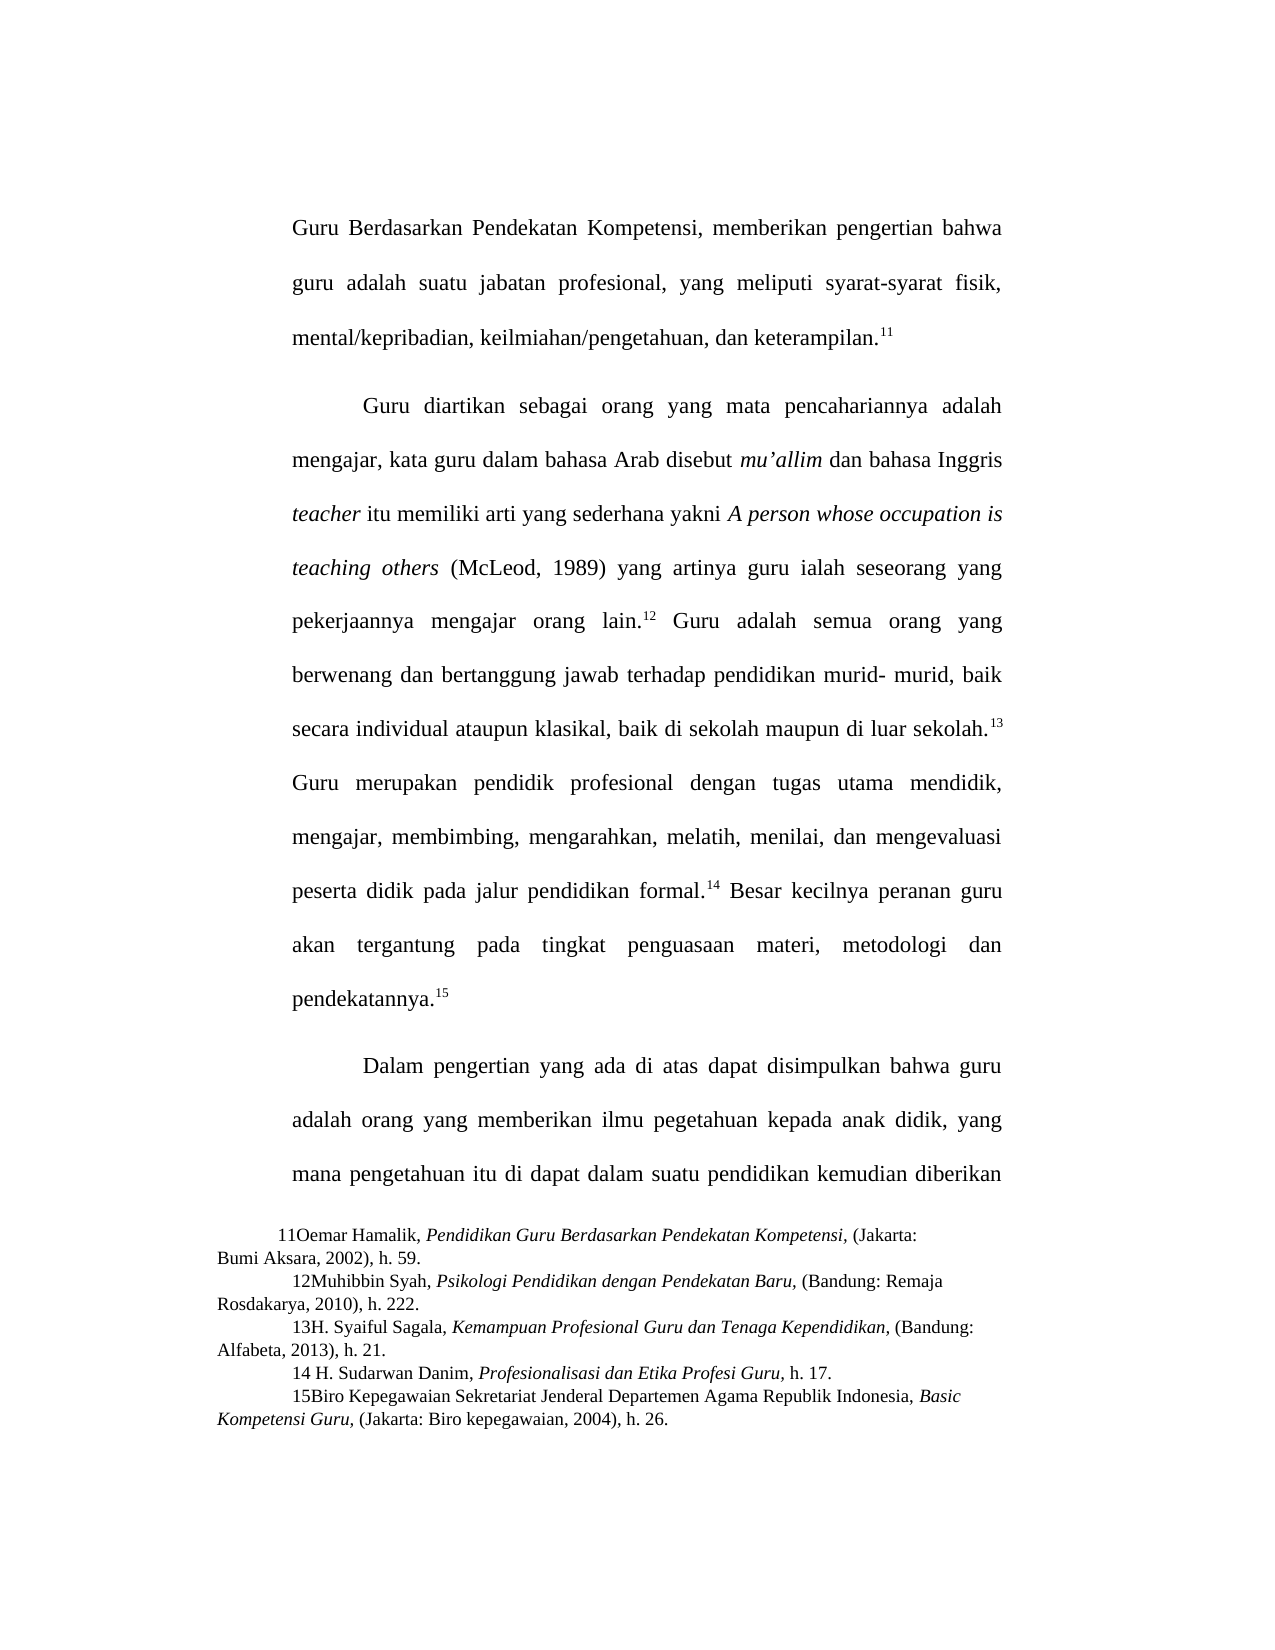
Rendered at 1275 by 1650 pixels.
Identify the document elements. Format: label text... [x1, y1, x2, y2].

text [292, 192, 1003, 357]
text Guru diartikan sebagai orang yang mata pencahariannya adalah mengajar, kata guru dalam bahasa Arab disebut mu’allim dan bahasa Inggris teacher itu memiliki arti yang sederhana yakni A person whose occupation is teaching others (McLeod, 1989) yang artinya guru ialah seseorang yang pekerjaannya mengajar orang lain. Guru adalah semua orang yang berwenang dan bertanggung jawab terhadap pendidikan murid- murid, baik secara individual ataupun klasikal, baik di sekolah maupun di luar sekolah. Guru merupakan pendidik profesional dengan tugas utama mendidik, mengajar, membimbing, mengarahkan, melatih, menilai, dan mengevaluasi peserta didik pada jalur pendidikan formal. Besar kecilnya peranan guru akan tergantung pada tingkat penguasaan materi, metodologi dan pendekatannya. [292, 370, 1003, 1017]
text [292, 1030, 1003, 1192]
